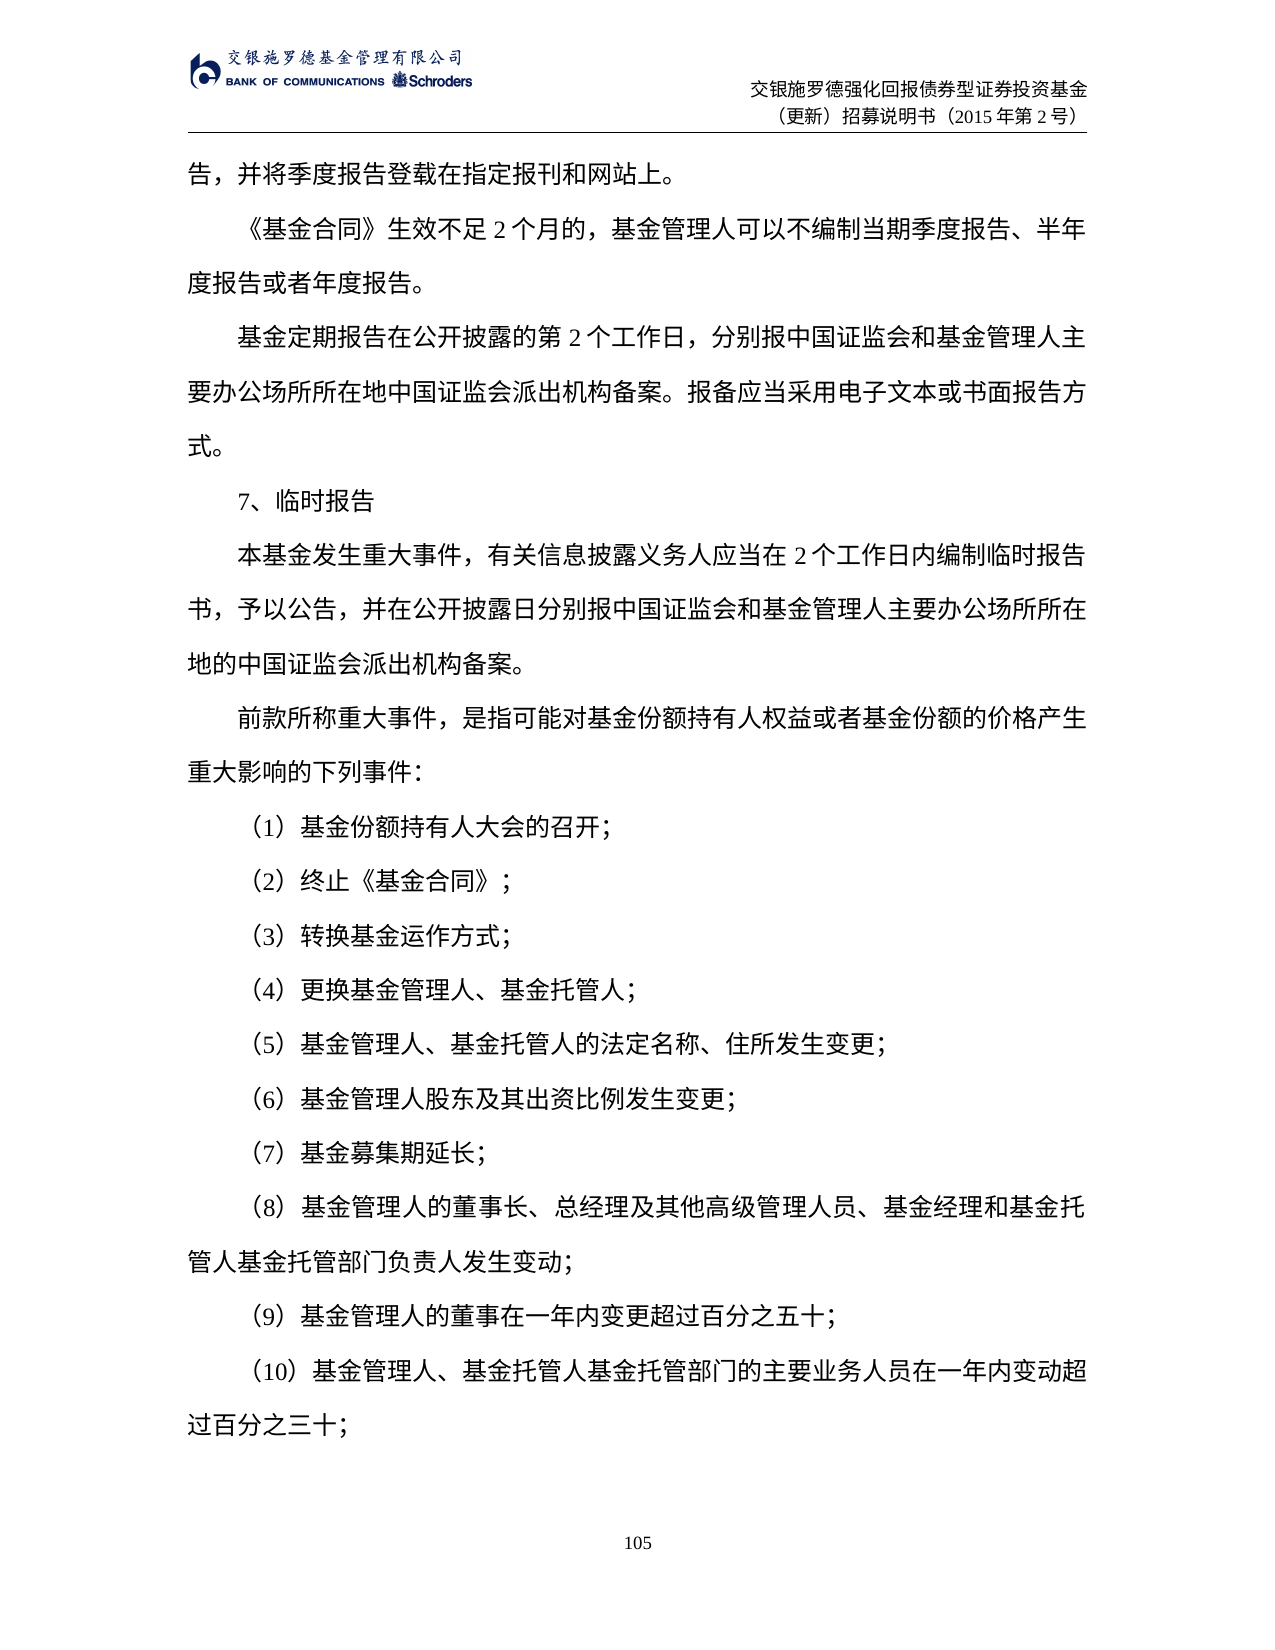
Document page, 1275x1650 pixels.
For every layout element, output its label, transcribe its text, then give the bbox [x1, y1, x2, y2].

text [187, 155, 1087, 191]
text （10）基金管理人、基金托管人基金托管部门的主要业务人员在一年内变动超过百分之三十； [187, 1351, 1087, 1442]
text 前款所称重大事件，是指可能对基金份额持有人权益或者基金份额的价格产生重大影响的下列事件： [187, 698, 1087, 789]
text （8）基金管理人的董事长、总经理及其他高级管理人员、基金经理和基金托管人基金托管部门负责人发生变动； [187, 1188, 1087, 1278]
text （1）基金份额持有人大会的召开； [187, 807, 1087, 843]
picture [190, 50, 472, 89]
text 7、临时报告 [187, 481, 1087, 517]
text 基金定期报告在公开披露的第2个工作日，分别报中国证监会和基金管理人主要办公场所所在地中国证监会派出机构备案。报备应当采用电子文本或书面报告方式。 [187, 318, 1087, 463]
text （2）终止《基金合同》； [187, 862, 1087, 898]
text （7）基金募集期延长； [187, 1133, 1087, 1170]
text （3）转换基金运作方式； [187, 916, 1087, 952]
text （5）基金管理人、基金托管人的法定名称、住所发生变更； [187, 1025, 1087, 1061]
text （4）更换基金管理人、基金托管人； [187, 970, 1087, 1007]
text 本基金发生重大事件，有关信息披露义务人应当在2个工作日内编制临时报告书，予以公告，并在公开披露日分别报中国证监会和基金管理人主要办公场所所在地的中国证监会派出机构备案。 [187, 535, 1087, 680]
text （6）基金管理人股东及其出资比例发生变更； [187, 1079, 1087, 1115]
text 《基金合同》生效不足2个月的，基金管理人可以不编制当期季度报告、半年度报告或者年度报告。 [187, 209, 1087, 300]
text （9）基金管理人的董事在一年内变更超过百分之五十； [187, 1297, 1087, 1333]
